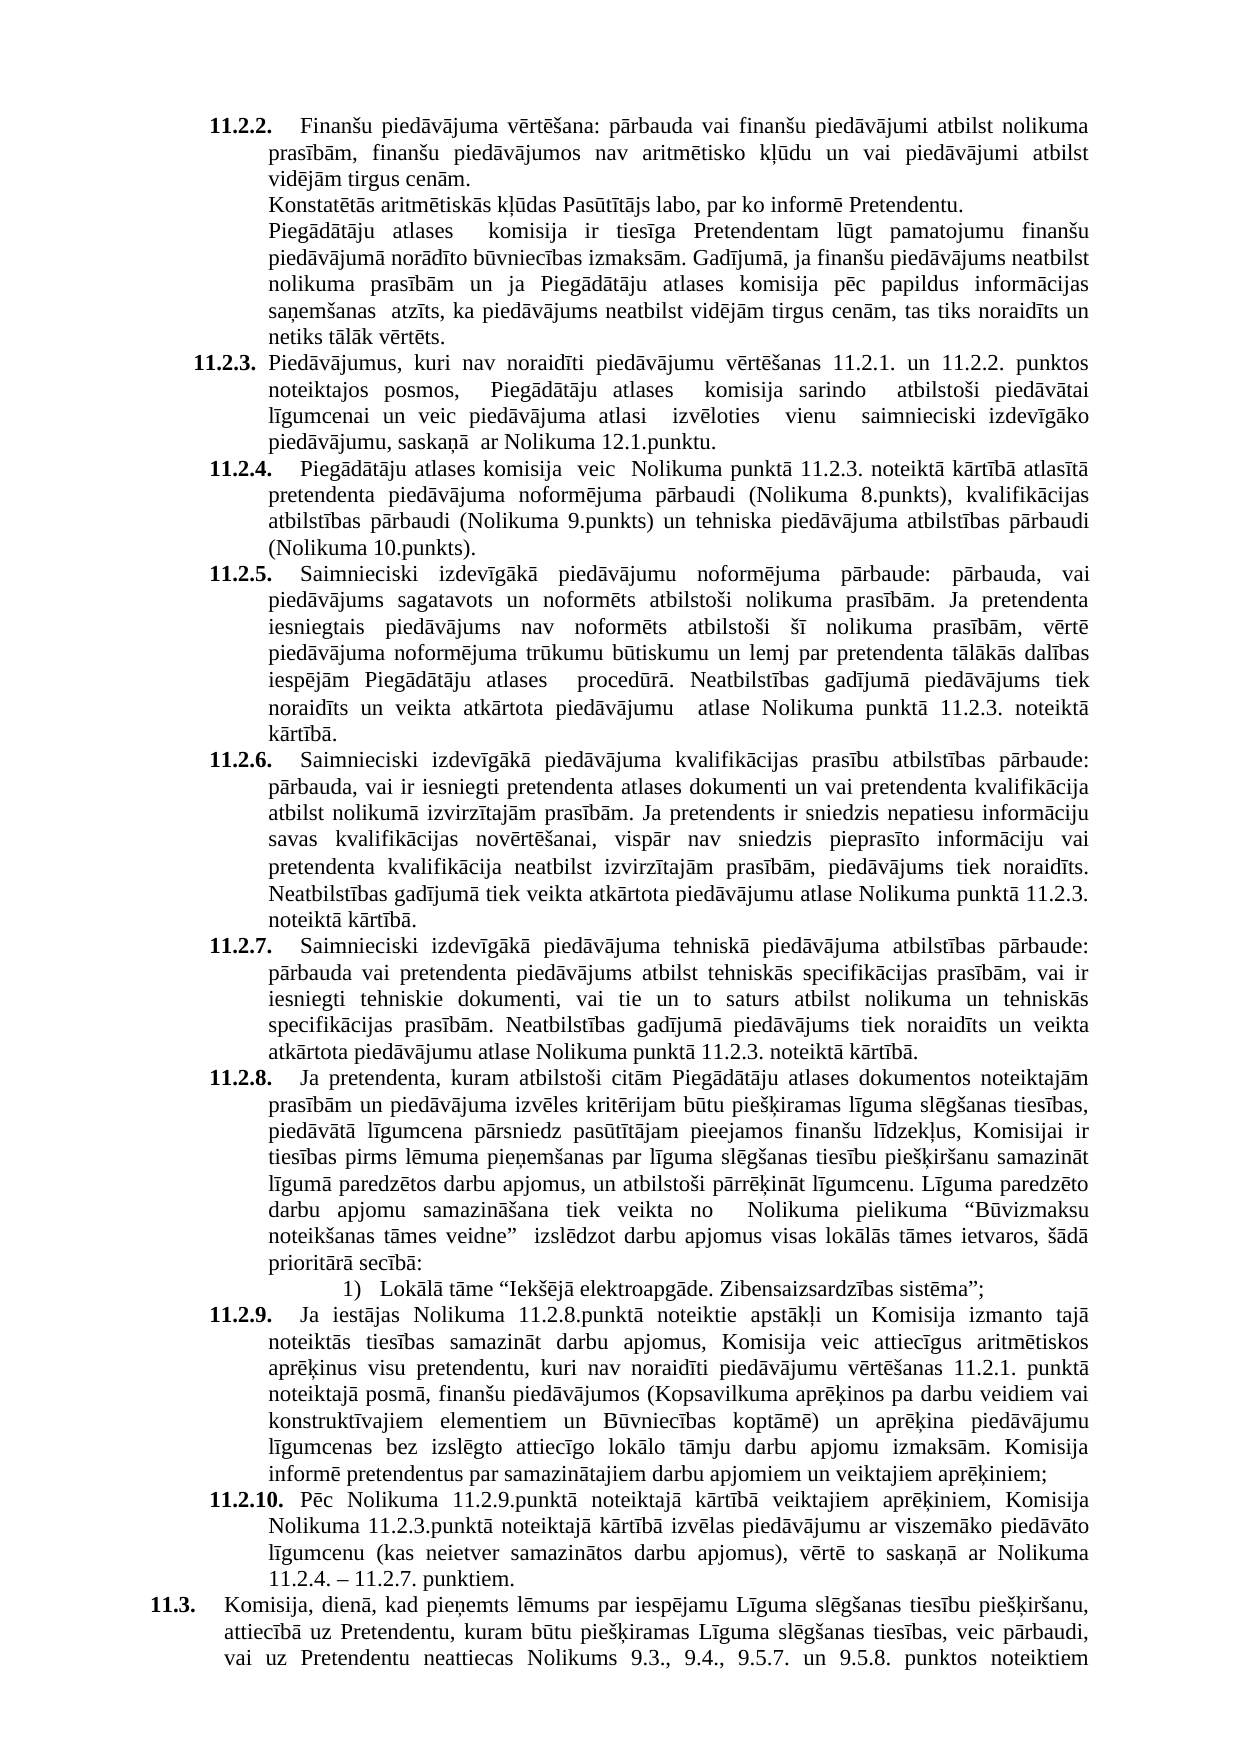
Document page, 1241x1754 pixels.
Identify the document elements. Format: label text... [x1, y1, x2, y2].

list Saimnieciski izdevīgākā piedāvājumu noformējuma pārbaude: pārbauda, vai piedāvājums sagatavots un noformēts atbilstoši nolikuma prasībām. Ja pretendenta iesniegtais piedāvājums nav noformēts atbilstoši šī nolikuma prasībām, vērtē piedāvājuma noformējuma trūkumu būtiskumu un lemj par pretendenta tālākās dalības iespējām Piegādātāju atlases procedūrā. Neatbilstības gadījumā piedāvājums tiek noraidīts un veikta atkārtota piedāvājumu atlase Nolikuma punktā 11.2.3. noteiktā kārtībā. [209, 560, 1090, 746]
list Ja pretendenta, kuram atbilstoši citām Piegādātāju atlases dokumentos noteiktajām prasībām un piedāvājuma izvēles kritērijam būtu piešķiramas līguma slēgšanas tiesības, piedāvātā līgumcena pārsniedz pasūtītājam pieejamos finanšu līdzekļus, Komisijai ir tiesības pirms lēmuma pieņemšanas par līguma slēgšanas tiesību piešķiršanu samazināt līgumā paredzētos darbu apjomus, un atbilstoši pārrēķināt līgumcenu. Līguma paredzēto darbu apjomu samazināšana tiek veikta no Nolikuma pielikuma “Būvizmaksu noteikšanas tāmes veidne” izslēdzot darbu apjomus visas lokālās tāmes ietvaros, šādā prioritārā secībā: [209, 1064, 1090, 1275]
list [150, 1591, 1090, 1670]
list Piegādātāju atlases komisija ir tiesīga Pretendentam lūgt pamatojumu finanšu piedāvājumā norādīto būvniecības izmaksām. Gadījumā, ja finanšu piedāvājums neatbilst nolikuma prasībām un ja Piegādātāju atlases komisija pēc papildus informācijas saņemšanas atzīts, ka piedāvājums neatbilst vidējām tirgus cenām, tas tiks noraidīts un netiks tālāk vērtēts. [268, 218, 1090, 349]
list Piegādātāju atlases komisija veic Nolikuma punktā 11.2.3. noteiktā kārtībā atlasītā pretendenta piedāvājuma noformējuma pārbaudi (Nolikuma 8.punkts), kvalifikācijas atbilstības pārbaudi (Nolikuma 9.punkts) un tehniska piedāvājuma atbilstības pārbaudi (Nolikuma 10.punkts). [209, 455, 1090, 560]
list Piedāvājumus, kuri nav noraidīti piedāvājumu vērtēšanas 11.2.1. un 11.2.2. punktos noteiktajos posmos, Piegādātāju atlases komisija sarindo atbilstoši piedāvātai līgumcenai un veic piedāvājuma atlasi izvēloties vienu saimnieciski izdevīgāko piedāvājumu, saskaņā ar Nolikuma 12.1.punktu. [193, 349, 1090, 455]
list Saimnieciski izdevīgākā piedāvājuma tehniskā piedāvājuma atbilstības pārbaude: pārbauda vai pretendenta piedāvājums atbilst tehniskās specifikācijas prasībām, vai ir iesniegti tehniskie dokumenti, vai tie un to saturs atbilst nolikuma un tehniskās specifikācijas prasībām. Neatbilstības gadījumā piedāvājums tiek noraidīts un veikta atkārtota piedāvājumu atlase Nolikuma punktā 11.2.3. noteiktā kārtībā. [209, 932, 1090, 1064]
list Lokālā tāme “Iekšējā elektroapgāde. Zibensaizsardzības sistēma”; [342, 1275, 1090, 1301]
list Ja iestājas Nolikuma 11.2.8.punktā noteiktie apstākļi un Komisija izmanto tajā noteiktās tiesības samazināt darbu apjomus, Komisija veic attiecīgus aritmētiskos aprēķinus visu pretendentu, kuri nav noraidīti piedāvājumu vērtēšanas 11.2.1. punktā noteiktajā posmā, finanšu piedāvājumos (Kopsavilkuma aprēķinos pa darbu veidiem vai konstruktīvajiem elementiem un Būvniecības koptāmē) un aprēķina piedāvājumu līgumcenas bez izslēgto attiecīgo lokālo tāmju darbu apjomu izmaksām. Komisija informē pretendentus par samazinātajiem darbu apjomiem un veiktajiem aprēķiniem; [209, 1301, 1090, 1486]
list Konstatētās aritmētiskās kļūdas Pasūtītājs labo, par ko informē Pretendentu. [268, 191, 1090, 218]
list Finanšu piedāvājuma vērtēšana: pārbauda vai finanšu piedāvājumi atbilst nolikuma prasībām, finanšu piedāvājumos nav aritmētisko kļūdu un vai piedāvājumi atbilst vidējām tirgus cenām. [209, 112, 1090, 191]
list Pēc Nolikuma 11.2.9.punktā noteiktajā kārtībā veiktajiem aprēķiniem, Komisija Nolikuma 11.2.3.punktā noteiktajā kārtībā izvēlas piedāvājumu ar viszemāko piedāvāto līgumcenu (kas neietver samazinātos darbu apjomus), vērtē to saskaņā ar Nolikuma 11.2.4. – 11.2.7. punktiem. [209, 1486, 1090, 1591]
list Saimnieciski izdevīgākā piedāvājuma kvalifikācijas prasību atbilstības pārbaude: pārbauda, vai ir iesniegti pretendenta atlases dokumenti un vai pretendenta kvalifikācija atbilst nolikumā izvirzītajām prasībām. Ja pretendents ir sniedzis nepatiesu informāciju savas kvalifikācijas novērtēšanai, vispār nav sniedzis pieprasīto informāciju vai pretendenta kvalifikācija neatbilst izvirzītajām prasībām, piedāvājums tiek noraidīts. Neatbilstības gadījumā tiek veikta atkārtota piedāvājumu atlase Nolikuma punktā 11.2.3. noteiktā kārtībā. [209, 746, 1090, 932]
